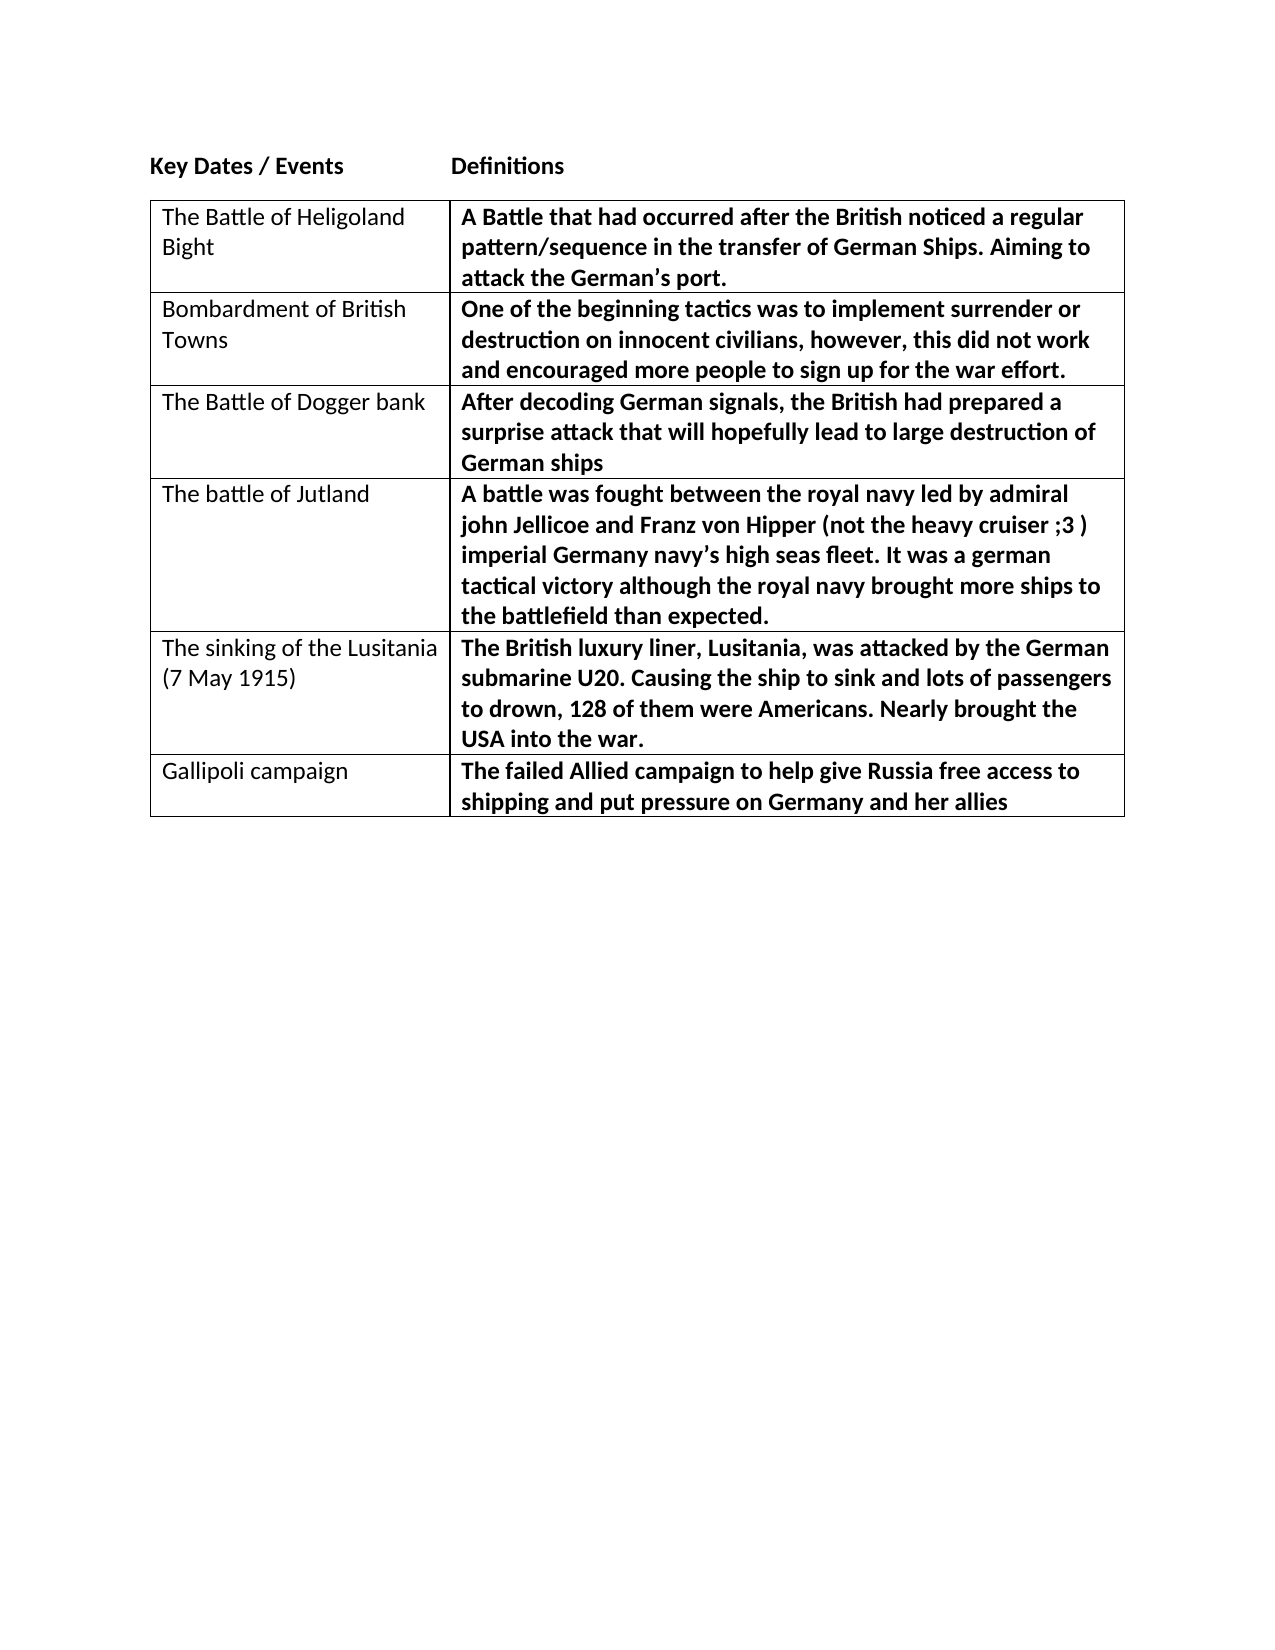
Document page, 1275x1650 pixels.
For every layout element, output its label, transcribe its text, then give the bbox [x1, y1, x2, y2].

table_cell One of the beginning tactics was to implement surrender or destruction on innocent civilians, however, this did not work and encouraged more people to sign up for the war effort. [451, 293, 1124, 385]
table_cell A battle was fought between the royal navy led by admiral john Jellicoe and Franz von Hipper (not the heavy cruiser ;3 ) imperial Germany navy’s high seas fleet. It was a german tactical victory although the royal navy brought more ships to the battlefield than expected. [451, 479, 1124, 631]
table_cell Gallipoli campaign [151, 755, 449, 816]
table_cell The British luxury liner, Lusitania, was attacked by the German submarine U20. Causing the ship to sink and lots of passengers to drown, 128 of them were Americans. Nearly brought the USA into the war. [451, 632, 1124, 754]
table_cell The battle of Jutland [151, 479, 449, 631]
table_cell After decoding German signals, the British had prepared a surprise attack that will hopefully lead to large destruction of German ships [451, 386, 1124, 477]
table_cell Bombardment of British Towns [151, 293, 449, 385]
table_cell The sinking of the Lusitania (7 May 1915) [151, 632, 449, 754]
text Key Dates / Events Definitions [150, 150, 1125, 181]
table_cell The Battle of Dogger bank [151, 386, 449, 477]
table_cell The failed Allied campaign to help give Russia free access to shipping and put pressure on Germany and her allies [451, 755, 1124, 816]
table_header The Battle of Heligoland Bight [151, 201, 449, 292]
table_header A Battle that had occurred after the British noticed a regular pattern/sequence in the transfer of German Ships. Aiming to attack the German’s port. [451, 201, 1124, 292]
